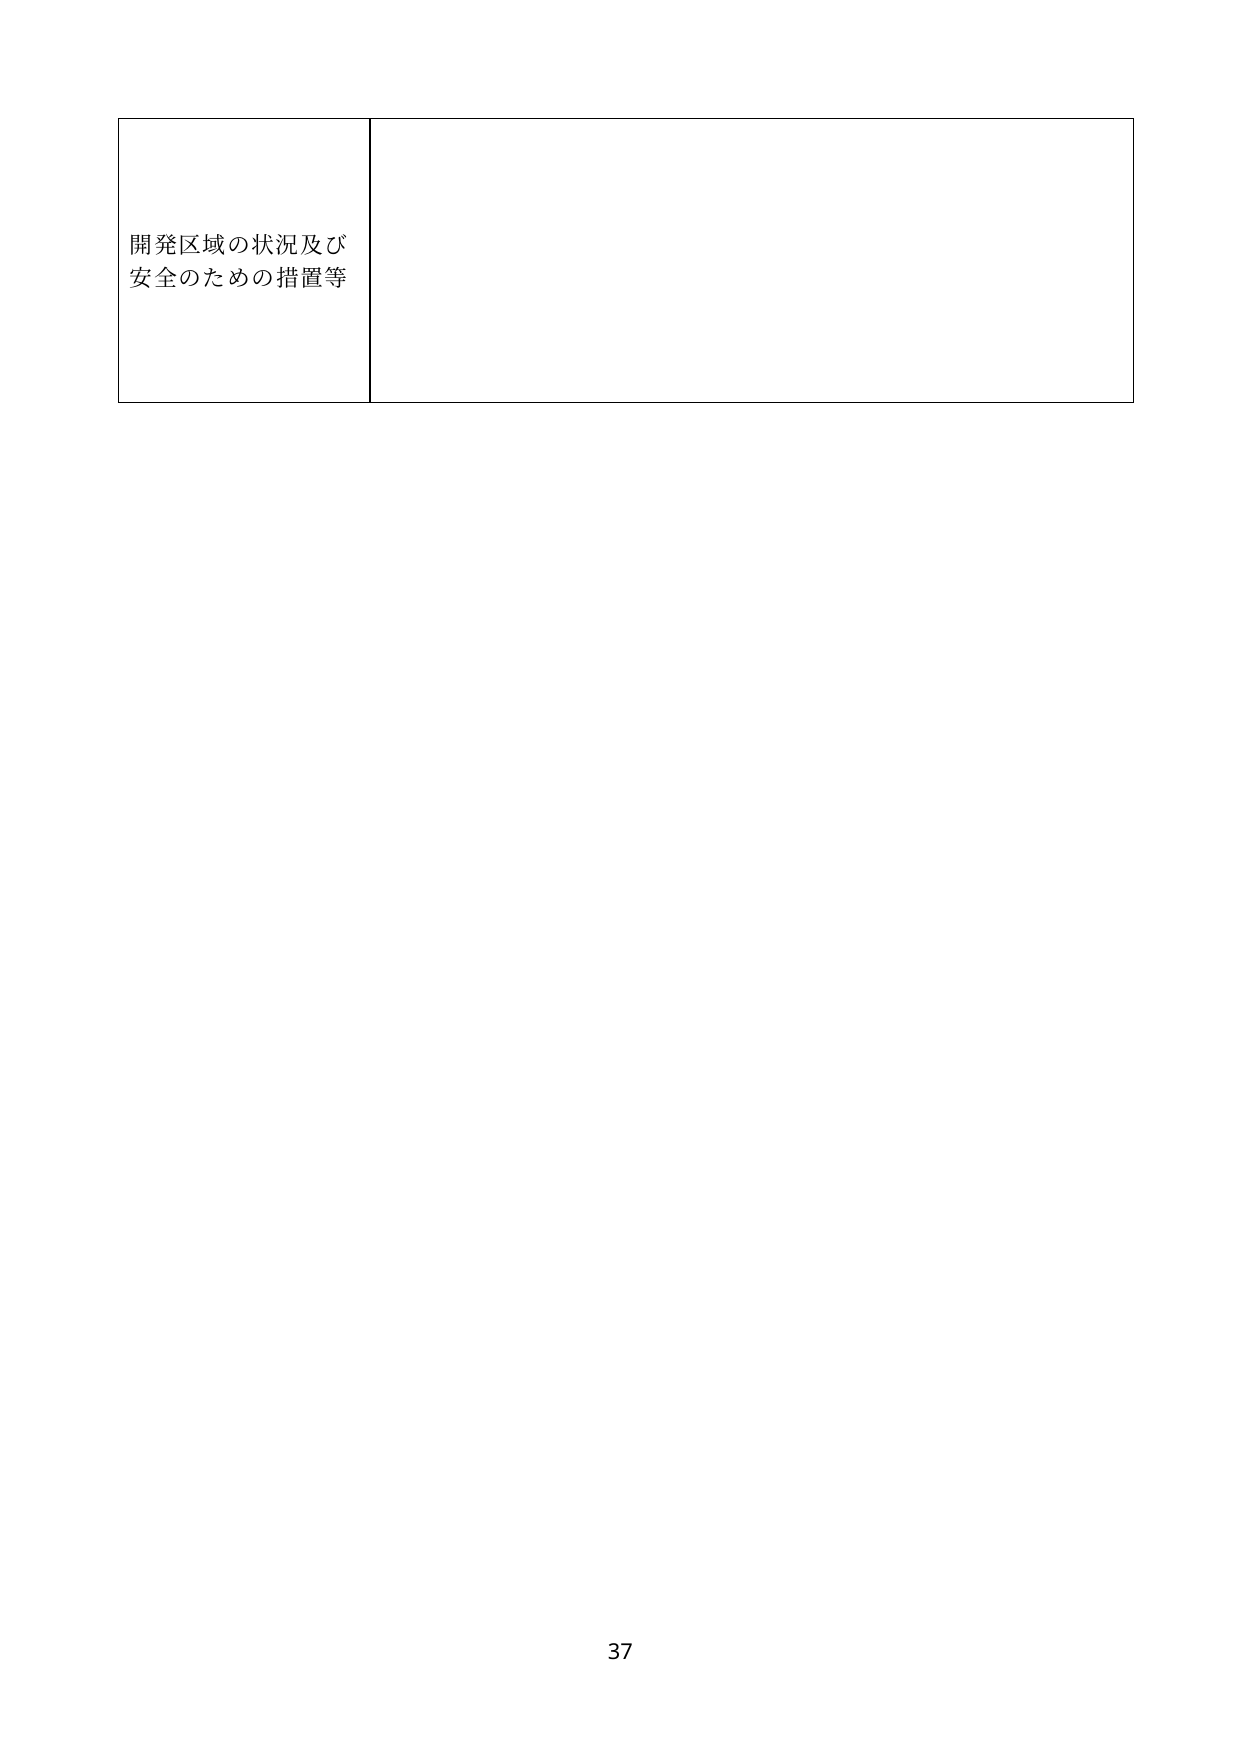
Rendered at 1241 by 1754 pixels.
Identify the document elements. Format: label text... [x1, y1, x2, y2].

table_cell [371, 119, 1133, 402]
table_cell 開発区域の状況及び 安全のための措置等 [119, 119, 369, 402]
